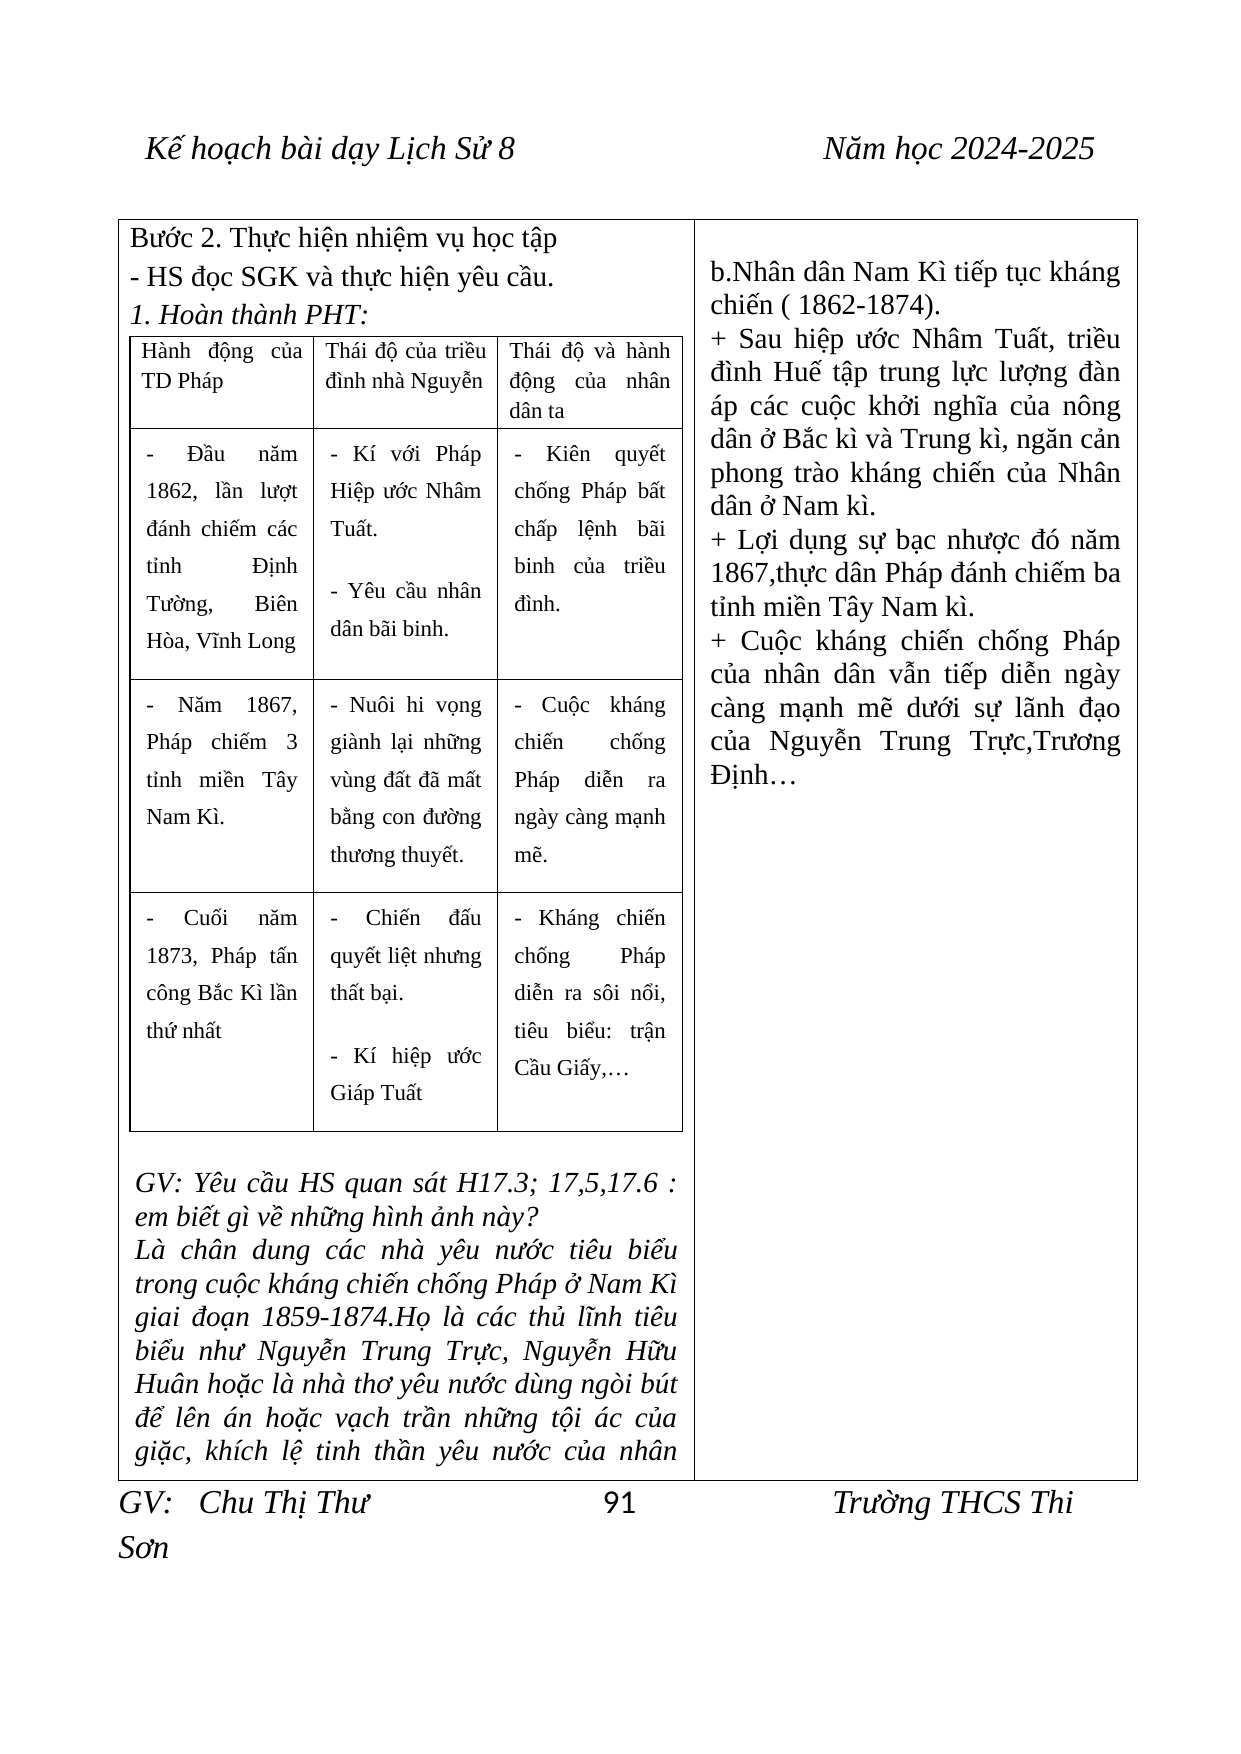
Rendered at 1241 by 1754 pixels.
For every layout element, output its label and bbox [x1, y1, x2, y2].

table_cell [695, 220, 1137, 1480]
table_cell [119, 220, 694, 1480]
